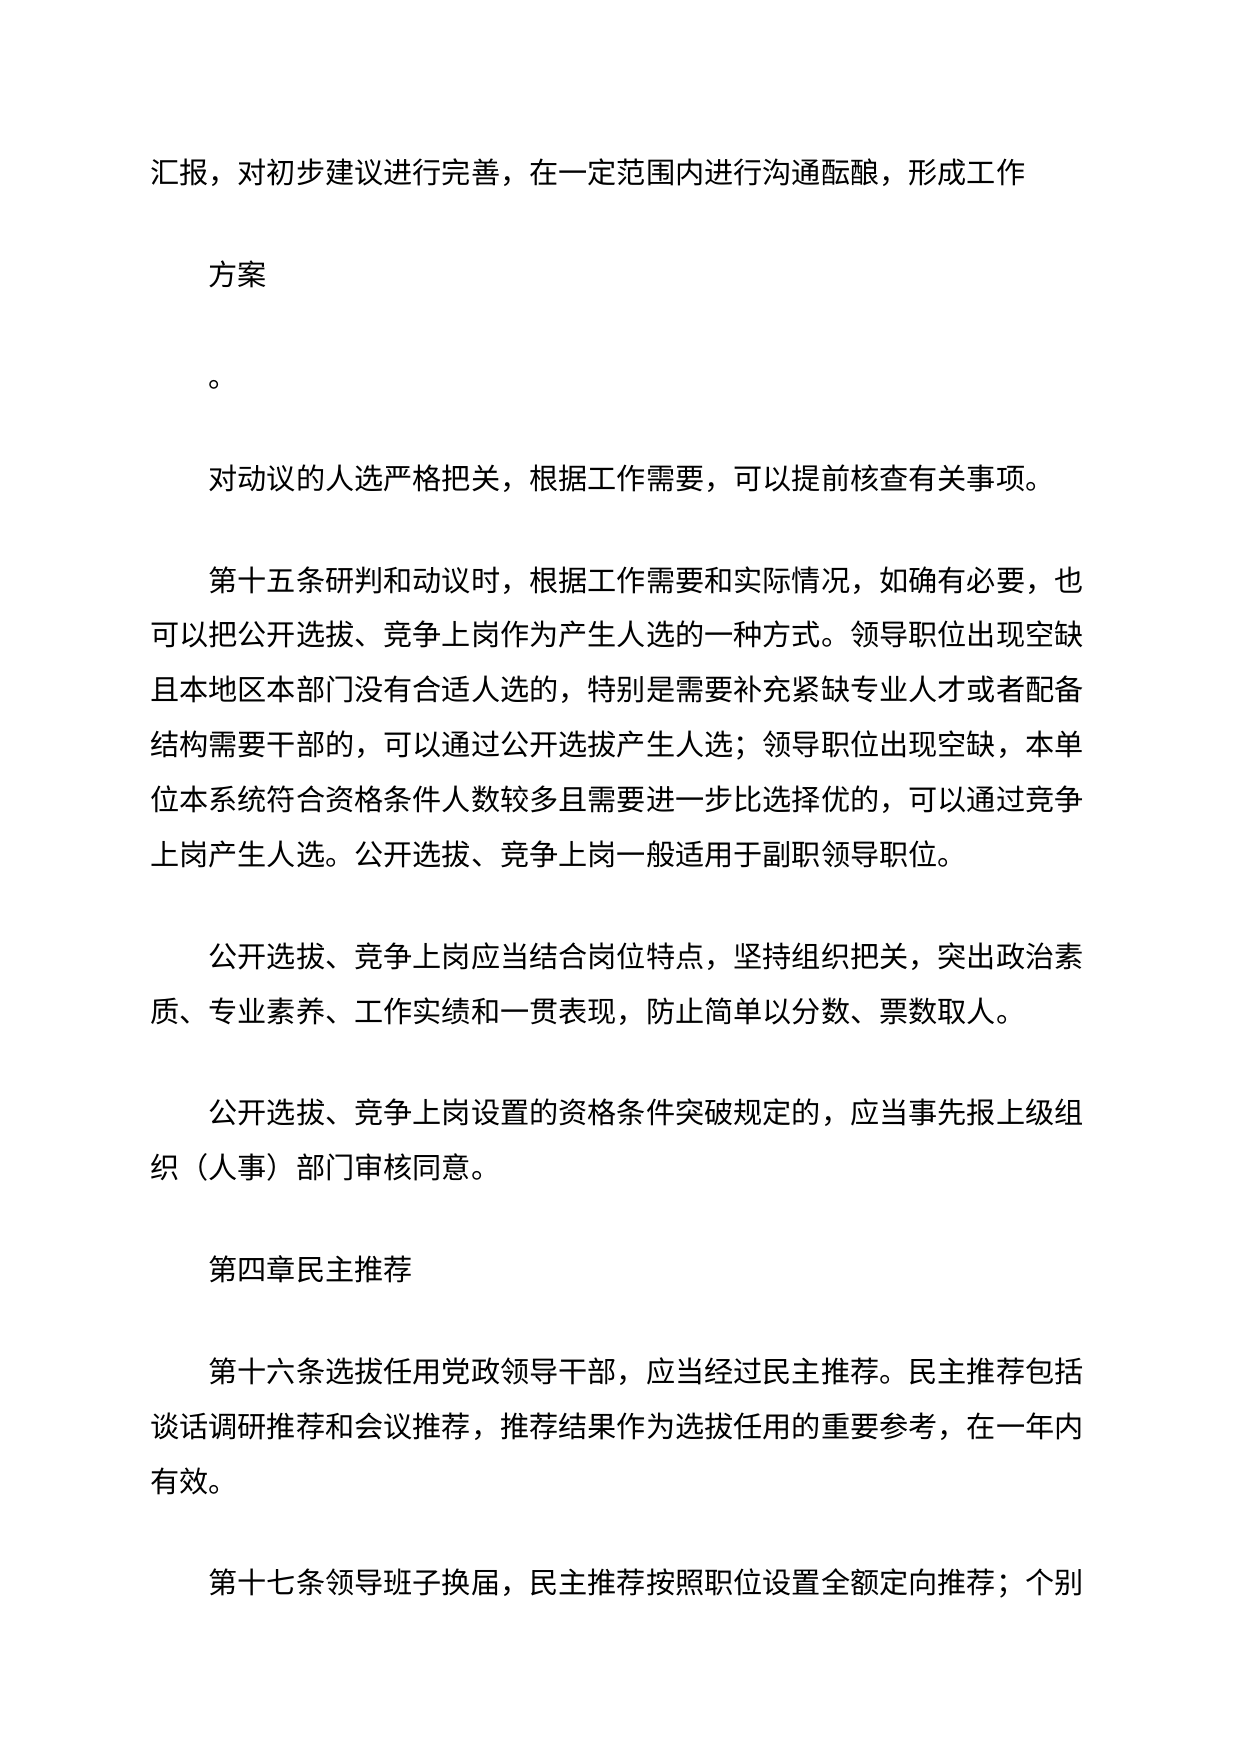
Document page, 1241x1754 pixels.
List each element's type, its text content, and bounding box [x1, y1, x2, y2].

text 。 [150, 353, 1090, 396]
text 第四章民主推荐 [150, 1247, 1090, 1289]
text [150, 150, 1090, 192]
text 第十五条研判和动议时，根据工作需要和实际情况，如确有必要，也可以把公开选拔、竞争上岗作为产生人选的一种方式。领导职位出现空缺且本地区本部门没有合适人选的，特别是需要补充紧缺专业人才或者配备结构需要干部的，可以通过公开选拔产生人选；领导职位出现空缺，本单位本系统符合资格条件人数较多且需要进一步比选择优的，可以通过竞争上岗产生人选。公开选拔、竞争上岗一般适用于副职领导职位。 [150, 557, 1090, 874]
text 公开选拔、竞争上岗应当结合岗位特点，坚持组织把关，突出政治素质、专业素养、工作实绩和一贯表现，防止简单以分数、票数取人。 [150, 933, 1090, 1031]
text 对动议的人选严格把关，根据工作需要，可以提前核查有关事项。 [150, 455, 1090, 498]
text 方案 [150, 252, 1090, 294]
text 第十六条选拔任用党政领导干部，应当经过民主推荐。民主推荐包括谈话调研推荐和会议推荐，推荐结果作为选拔任用的重要参考，在一年内有效。 [150, 1348, 1090, 1501]
text 公开选拔、竞争上岗设置的资格条件突破规定的，应当事先报上级组织（人事）部门审核同意。 [150, 1090, 1090, 1187]
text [150, 1560, 1090, 1602]
